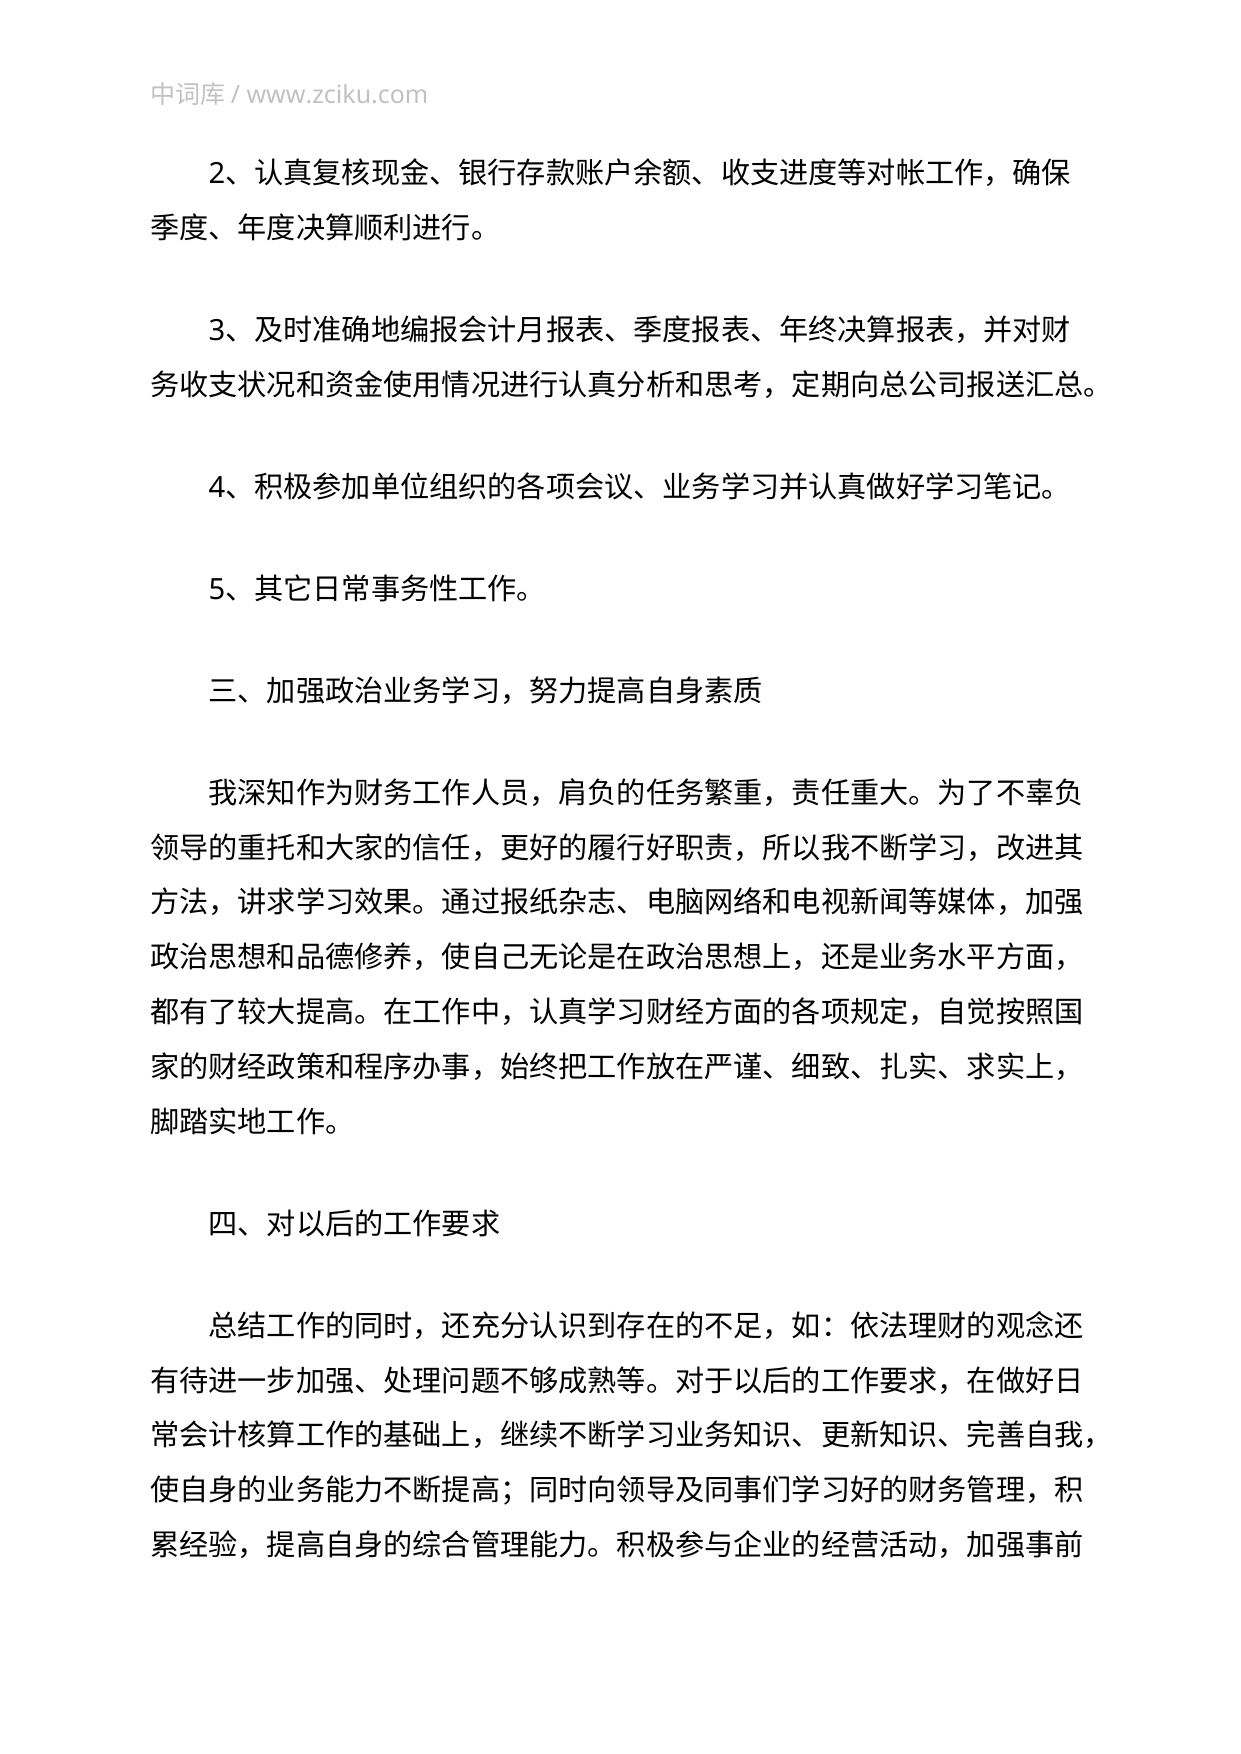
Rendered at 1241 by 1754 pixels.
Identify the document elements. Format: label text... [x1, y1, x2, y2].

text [150, 1302, 1090, 1564]
text 3、及时准确地编报会计月报表、季度报表、年终决算报表，并对财务收支状况和资金使用情况进行认真分析和思考，定期向总公司报送汇总。 [150, 307, 1090, 404]
text 我深知作为财务工作人员，肩负的任务繁重，责任重大。为了不辜负领导的重托和大家的信任，更好的履行好职责，所以我不断学习，改进其方法，讲求学习效果。通过报纸杂志、电脑网络和电视新闻等媒体，加强政治思想和品德修养，使自己无论是在政治思想上，还是业务水平方面，都有了较大提高。在工作中，认真学习财经方面的各项规定，自觉按照国家的财经政策和程序办事，始终把工作放在严谨、细致、扎实、求实上，脚踏实地工作。 [150, 769, 1090, 1141]
text 2、认真复核现金、银行存款账户余额、收支进度等对帐工作，确保季度、年度决算顺利进行。 [150, 150, 1090, 247]
text 5、其它日常事务性工作。 [150, 566, 1090, 608]
text 四、对以后的工作要求 [150, 1200, 1090, 1243]
text 三、加强政治业务学习，努力提高自身素质 [150, 667, 1090, 710]
text 4、积极参加单位组织的各项会议、业务学习并认真做好学习笔记。 [150, 463, 1090, 506]
